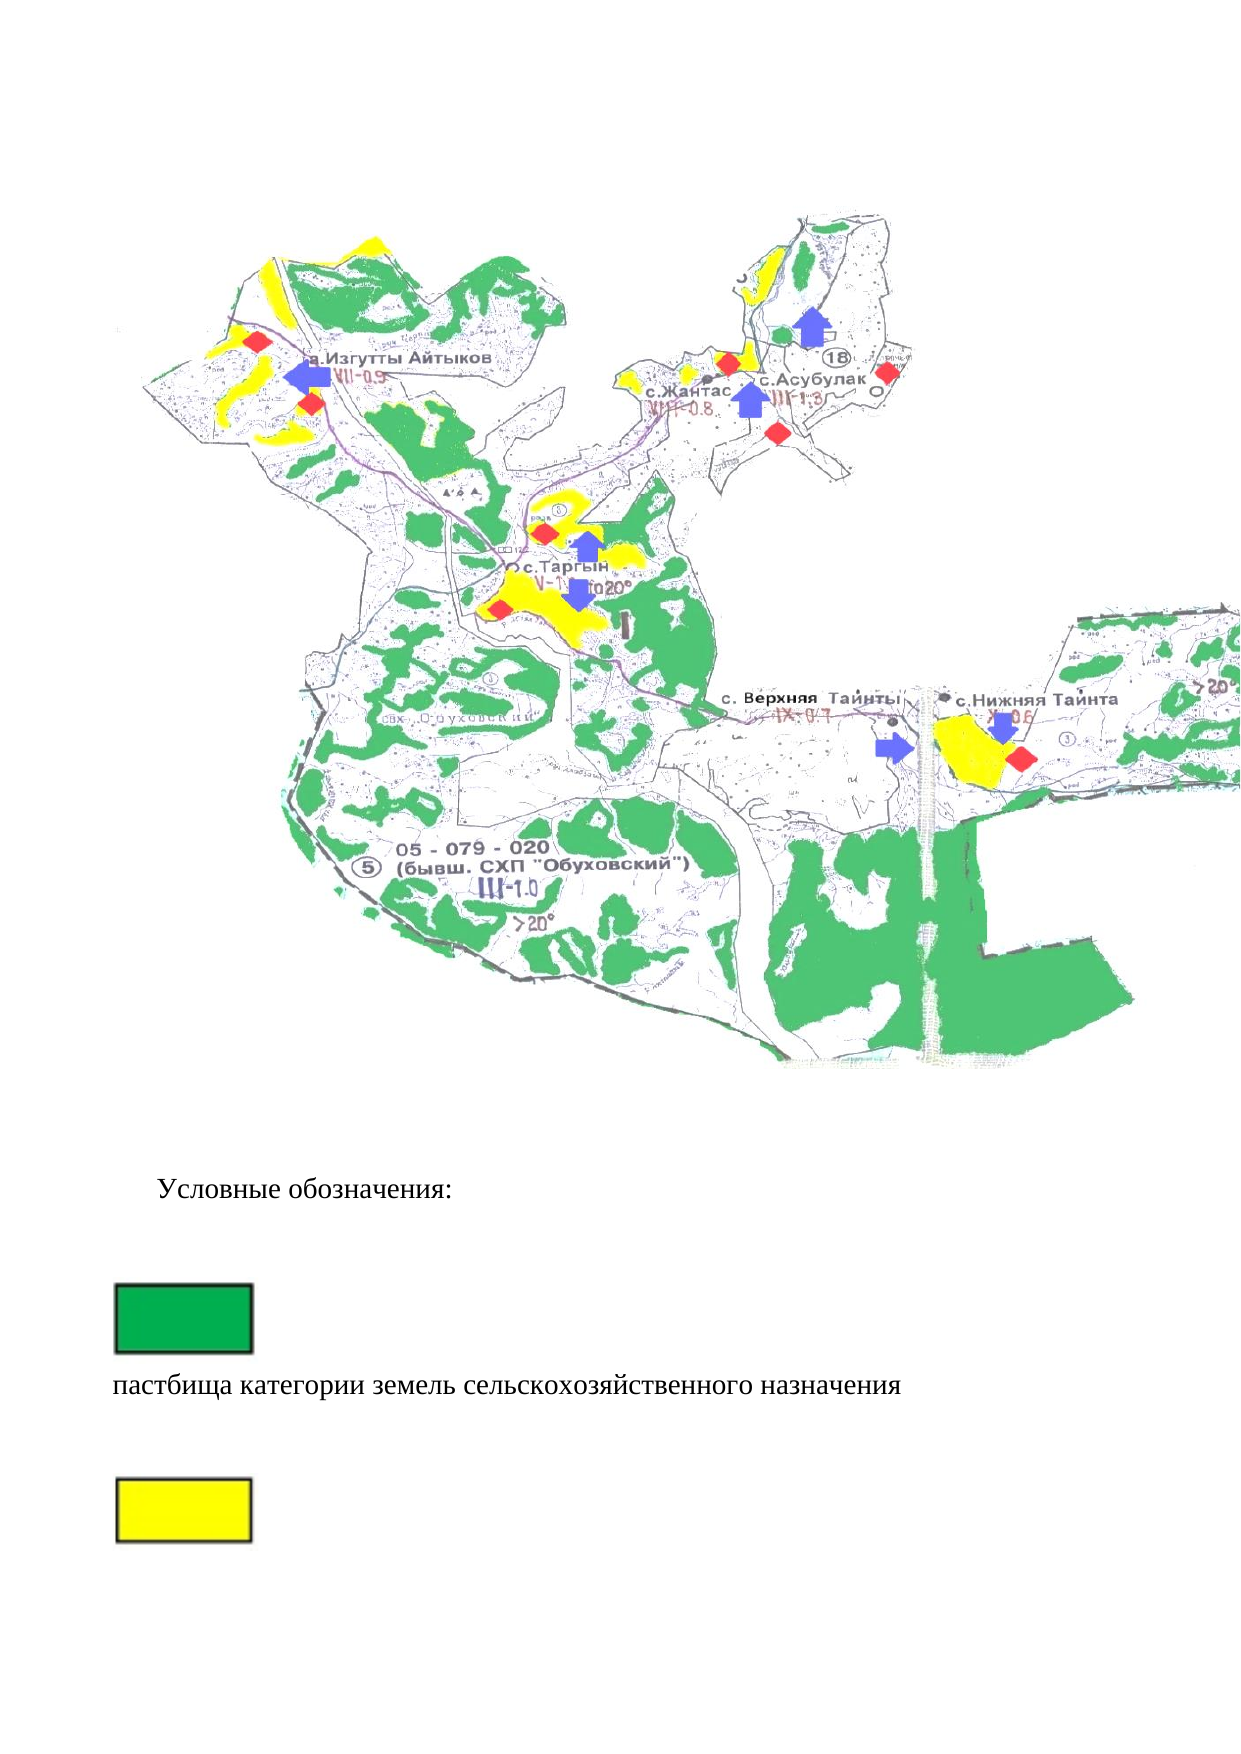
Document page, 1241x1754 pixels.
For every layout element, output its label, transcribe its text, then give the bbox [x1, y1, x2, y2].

picture [112, 150, 1241, 1069]
picture [112, 1277, 259, 1364]
picture [112, 1473, 259, 1551]
text пастбища категории земель сельскохозяйственного назначения [112, 1367, 1128, 1469]
text Условные обозначения: [112, 1172, 1128, 1205]
